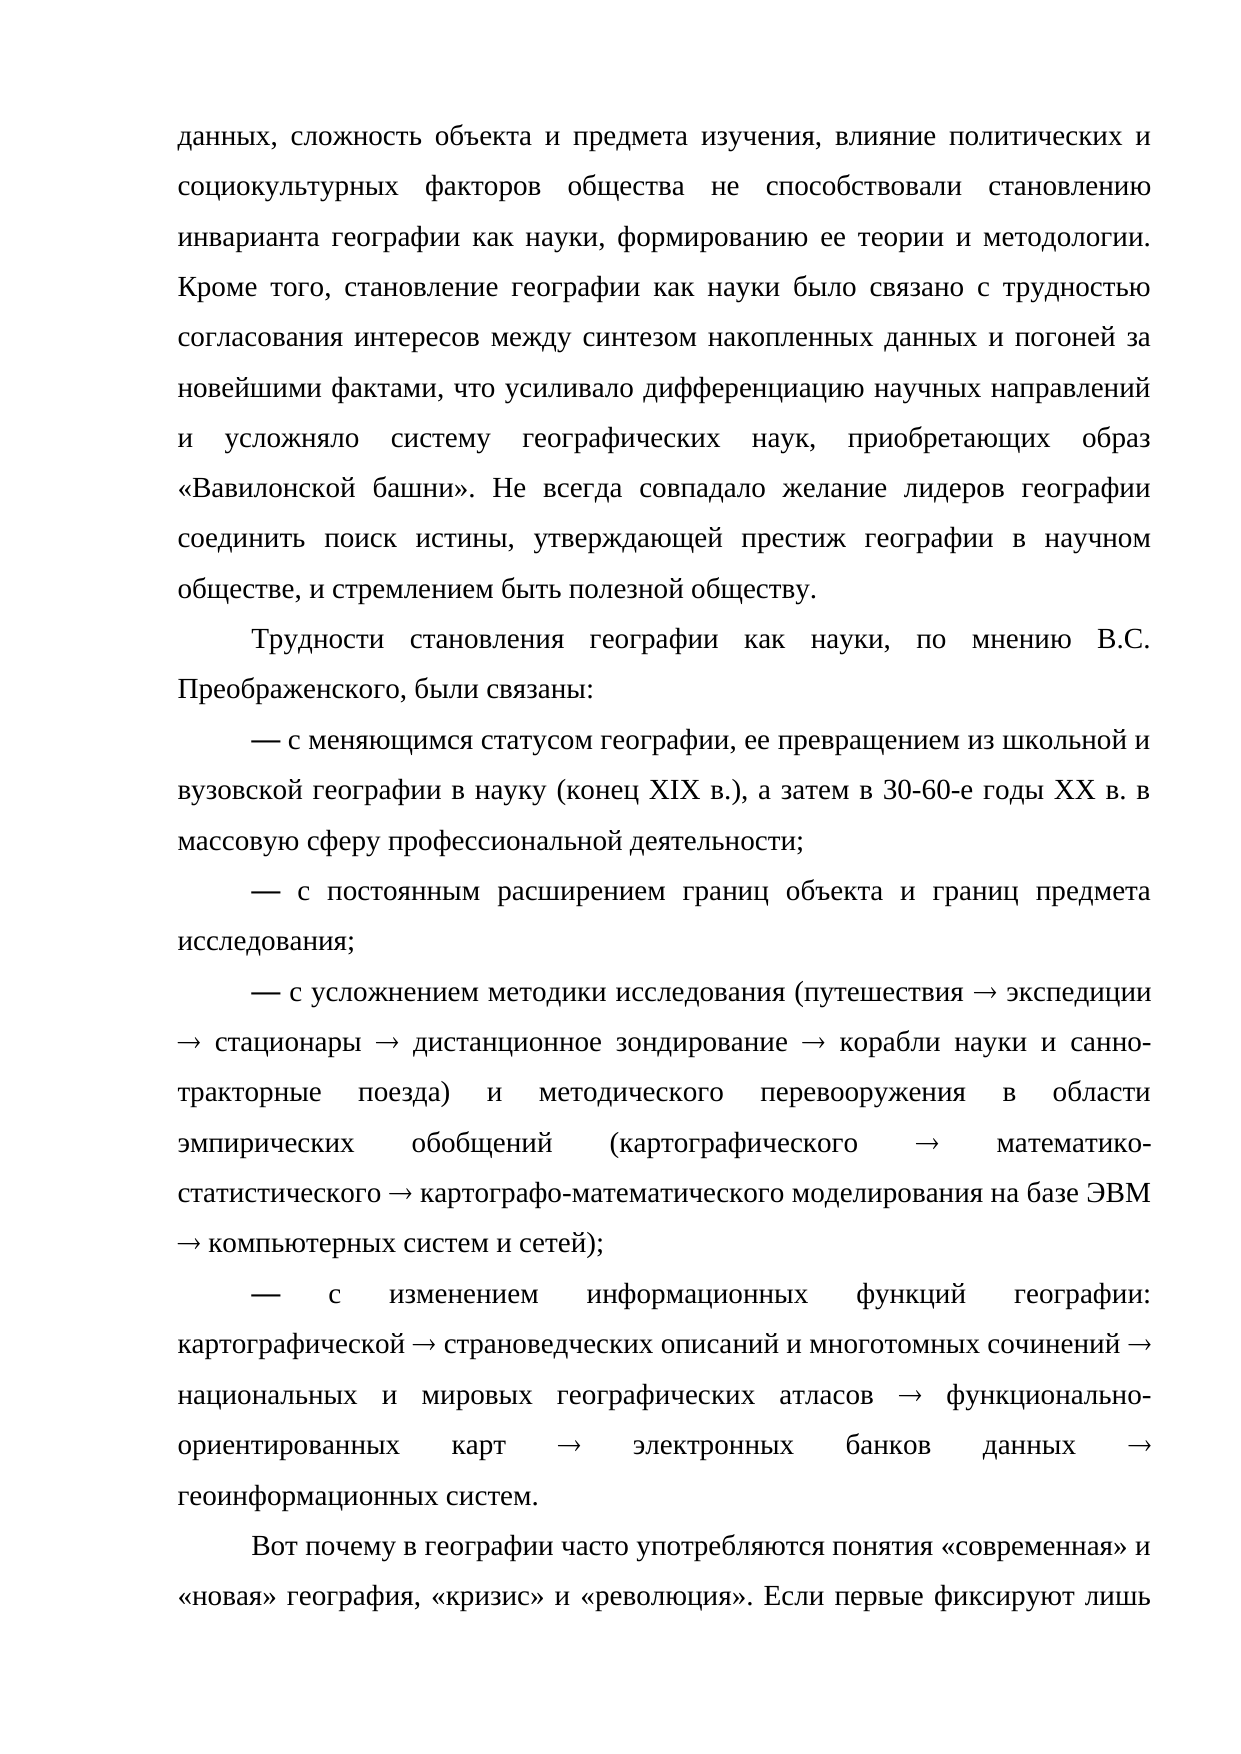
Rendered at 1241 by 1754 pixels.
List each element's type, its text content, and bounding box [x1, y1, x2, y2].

list с меняющимся статусом географии, ее превращением из школьной и вузовской географии в науку (конец XIX в.), а затем в 30-60-е годы XX в. в массовую сферу профессиональной деятельности; [177, 722, 1152, 856]
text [177, 1528, 1152, 1612]
list с усложнением методики исследования (путешествия экспедиции стационары дистанционное зондирование корабли науки и санно-тракторные поезда) и методического перевооружения в области эмпирических обобщений (картографического математико-статистического картографо-математического моделирования на базе ЭВМ компьютерных систем и сетей); [177, 974, 1152, 1259]
text с изменением информационных функций географии: картографической страноведческих описаний и многотомных сочинений национальных и мировых географических атласов функционально-ориентированных карт электронных банков данных геоинформационных систем. [177, 1276, 1152, 1511]
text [177, 118, 1152, 604]
text Трудности становления географии как науки, по мнению В.С. Преображенского, были связаны: [177, 621, 1152, 705]
list с постоянным расширением границ объекта и границ предмета исследования; [177, 873, 1152, 957]
